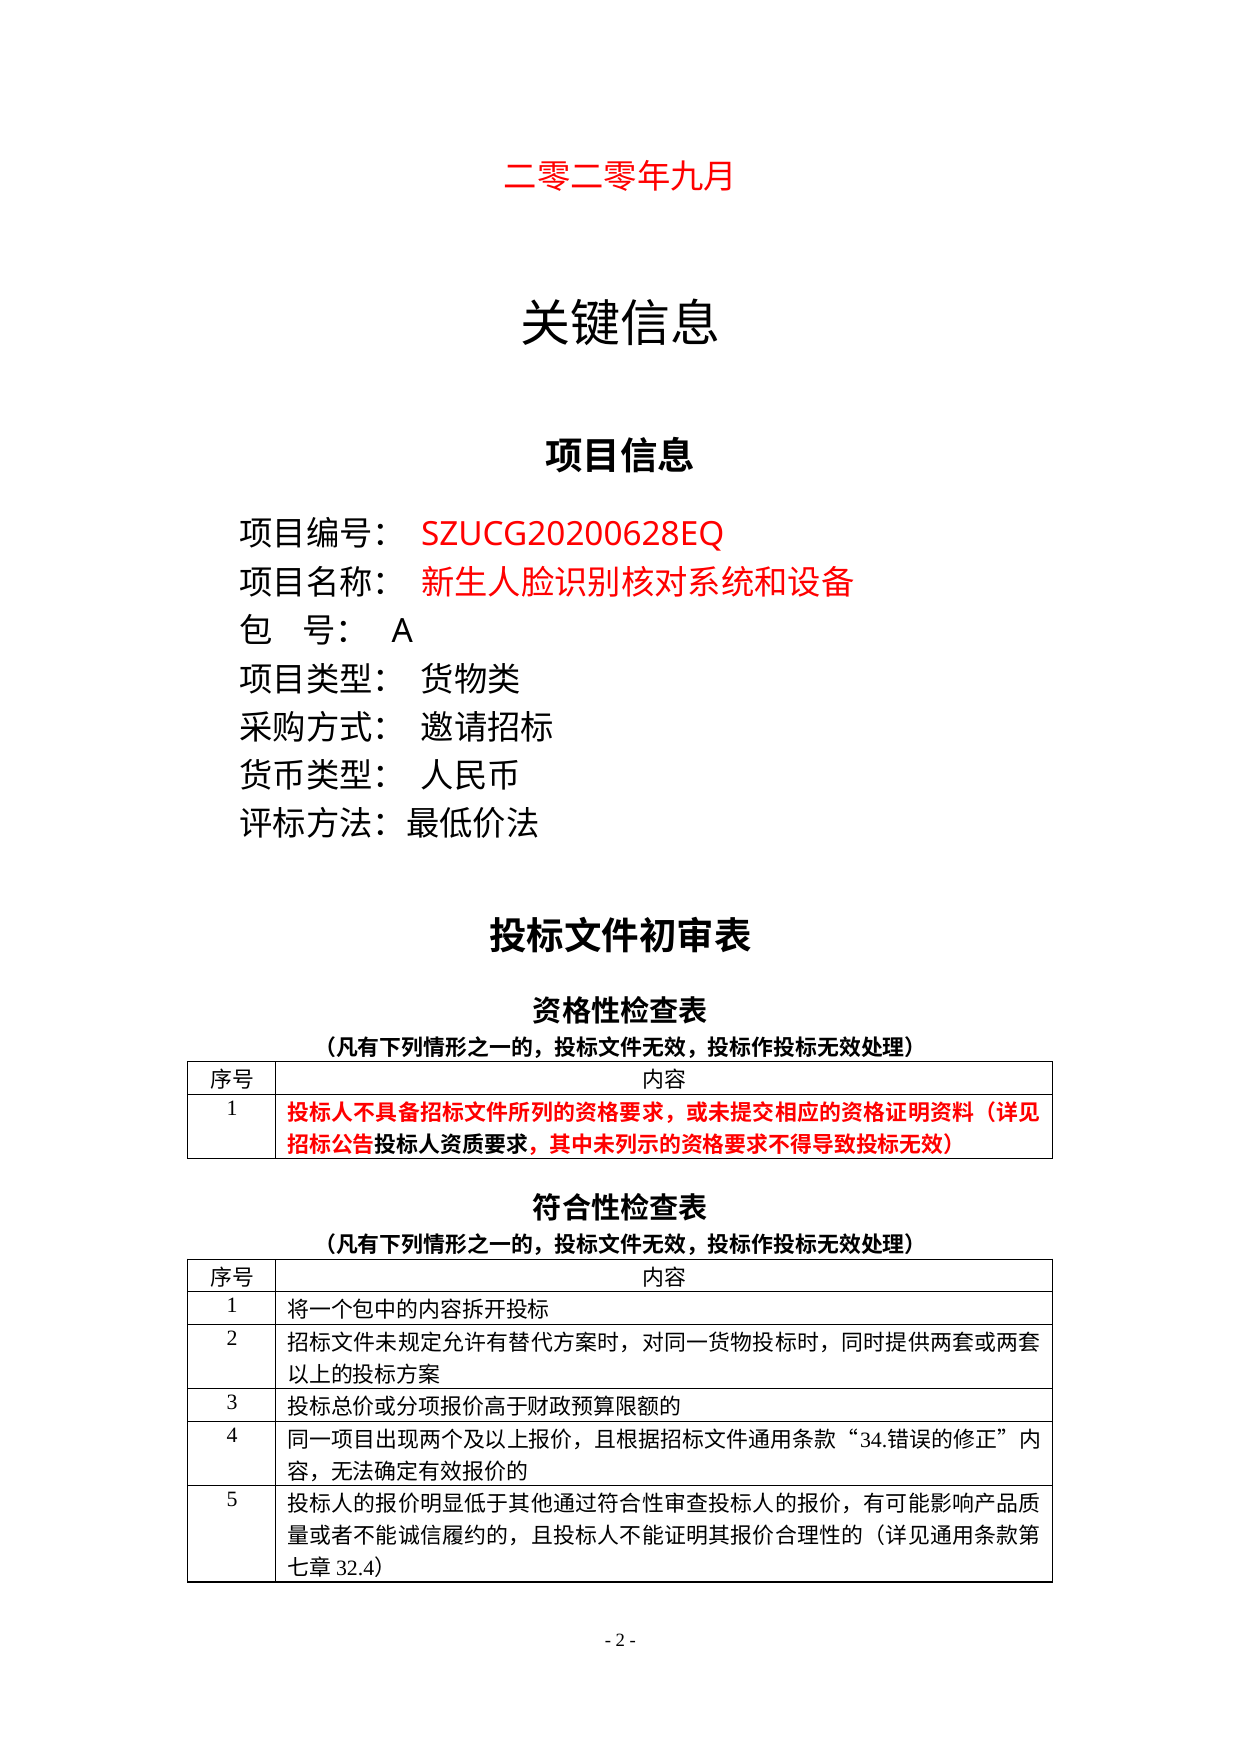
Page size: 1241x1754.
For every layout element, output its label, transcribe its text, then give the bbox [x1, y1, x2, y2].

text 资格性检查表 [187, 987, 1053, 1029]
subtitle 投标文件初审表 [187, 906, 1053, 960]
text 货币类型： 人民币 [187, 749, 1053, 797]
table_cell 投标人不具备招标文件所列的资格要求，或未提交相应的资格证明资料（详见招标公告投标人资质要求，其中未列示的资格要求不得导致投标无效） [276, 1095, 1052, 1158]
text 符合性检查表 [187, 1184, 1053, 1227]
text （凡有下列情形之一的，投标文件无效，投标作投标无效处理） [187, 1029, 1053, 1061]
text 项目类型： 货物类 [187, 652, 1053, 701]
table_cell 将一个包中的内容拆开投标 [276, 1292, 1052, 1324]
table_cell 同一项目出现两个及以上报价，且根据招标文件通用条款“34.错误的修正”内容，无法确定有效报价的 [276, 1422, 1052, 1485]
table_cell 4 [188, 1422, 275, 1485]
subtitle 项目信息 [187, 426, 1053, 480]
text 采购方式： 邀请招标 [187, 701, 1053, 749]
table_cell 2 [188, 1325, 275, 1388]
text （凡有下列情形之一的，投标文件无效，投标作投标无效处理） [187, 1227, 1053, 1258]
text 二零二零年九月 [187, 150, 1053, 198]
table_cell 1 [188, 1095, 275, 1158]
table_header 序号 [188, 1062, 275, 1094]
table_cell 1 [188, 1292, 275, 1324]
table_cell 投标总价或分项报价高于财政预算限额的 [276, 1389, 1052, 1421]
subtitle 关键信息 [187, 283, 1053, 355]
table_header 内容 [276, 1260, 1052, 1291]
text 项目编号： SZUCG20200628EQ [187, 507, 1053, 556]
text 项目名称： 新生人脸识别核对系统和设备 [187, 556, 1053, 604]
text 评标方法： 最低价法 [187, 797, 1053, 845]
table_header 序号 [188, 1260, 275, 1291]
table_header 内容 [276, 1062, 1052, 1094]
table_cell 3 [188, 1389, 275, 1421]
text 包 号： A [187, 604, 1053, 652]
table_cell 招标文件未规定允许有替代方案时，对同一货物投标时，同时提供两套或两套以上的投标方案 [276, 1325, 1052, 1388]
table_cell 5 [188, 1486, 275, 1581]
table_cell 投标人的报价明显低于其他通过符合性审查投标人的报价，有可能影响产品质量或者不能诚信履约的，且投标人不能证明其报价合理性的（详见通用条款第七章 32.4） [276, 1486, 1052, 1581]
